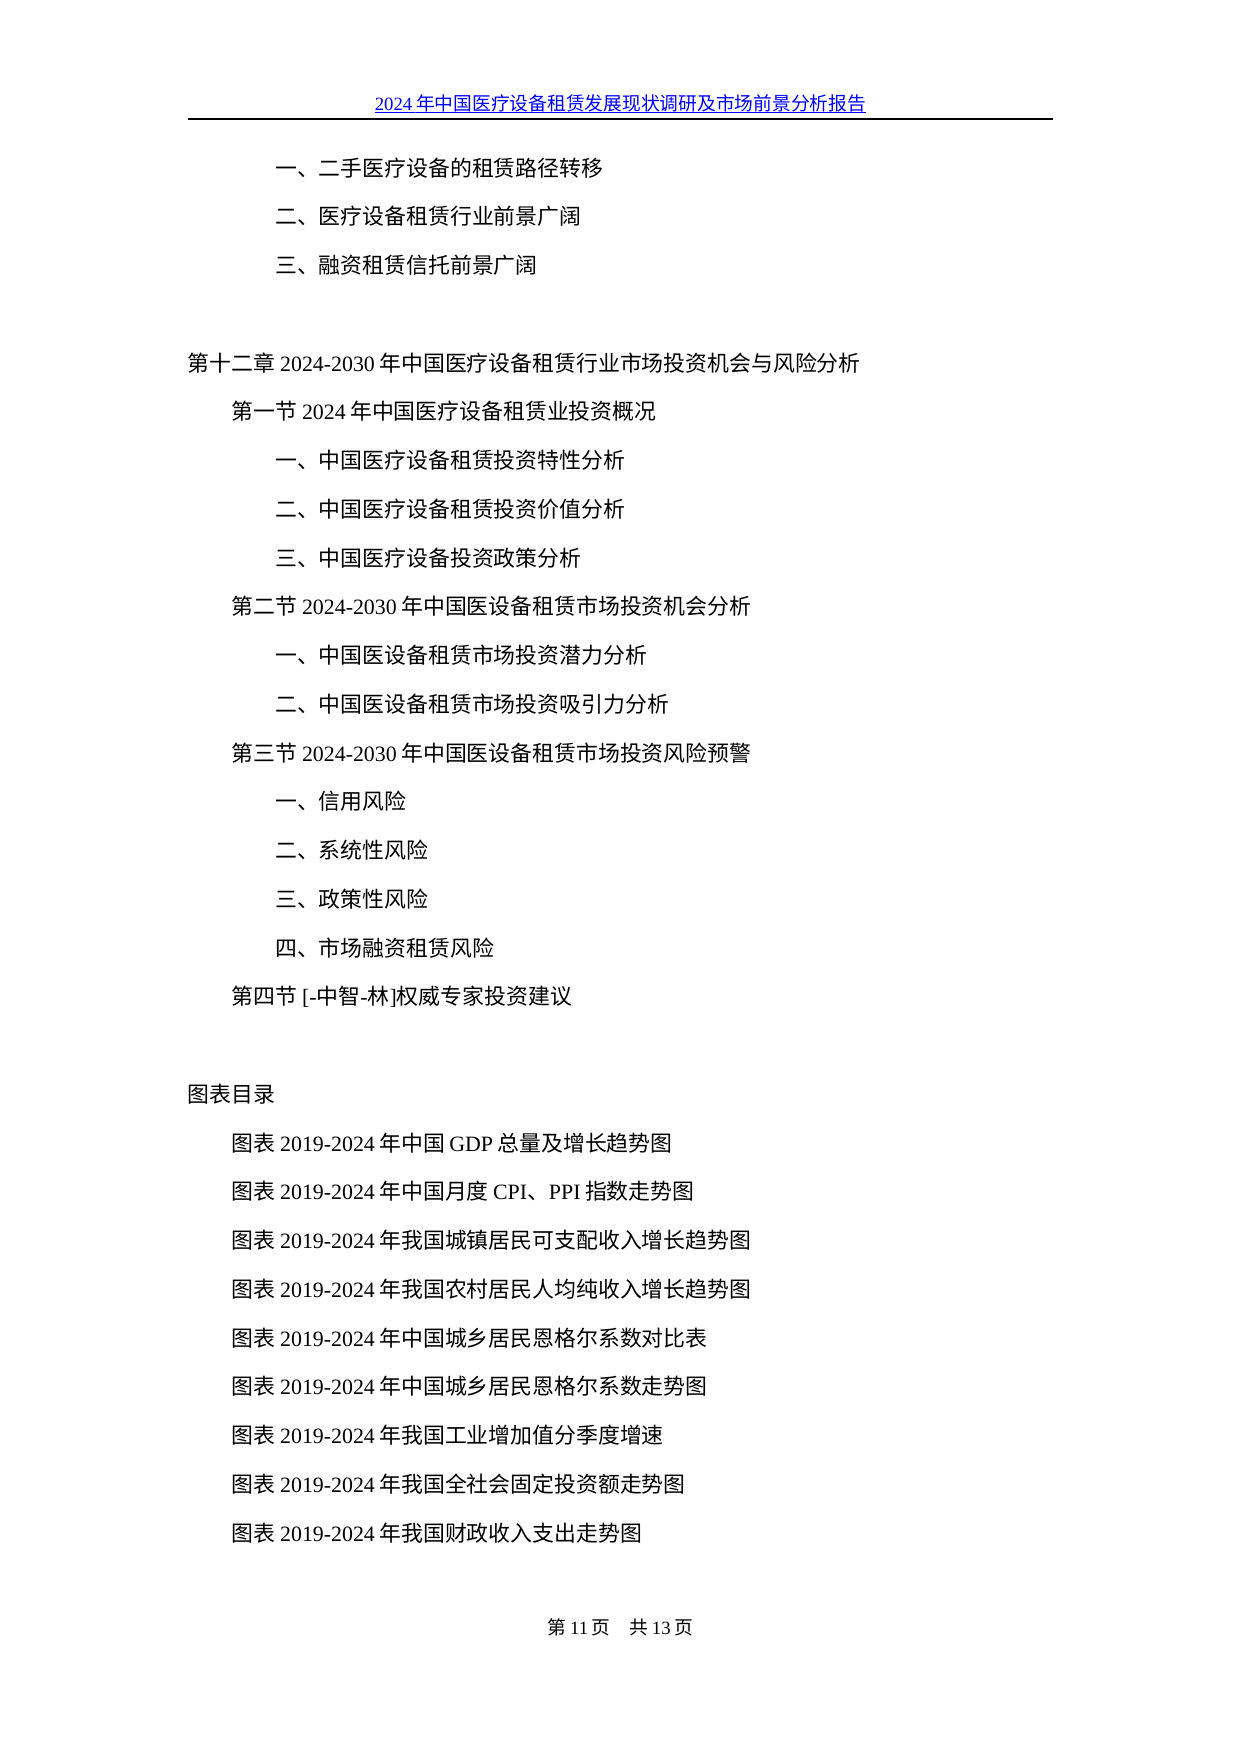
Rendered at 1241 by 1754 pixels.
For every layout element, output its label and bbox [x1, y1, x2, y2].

text [187, 150, 1053, 1548]
